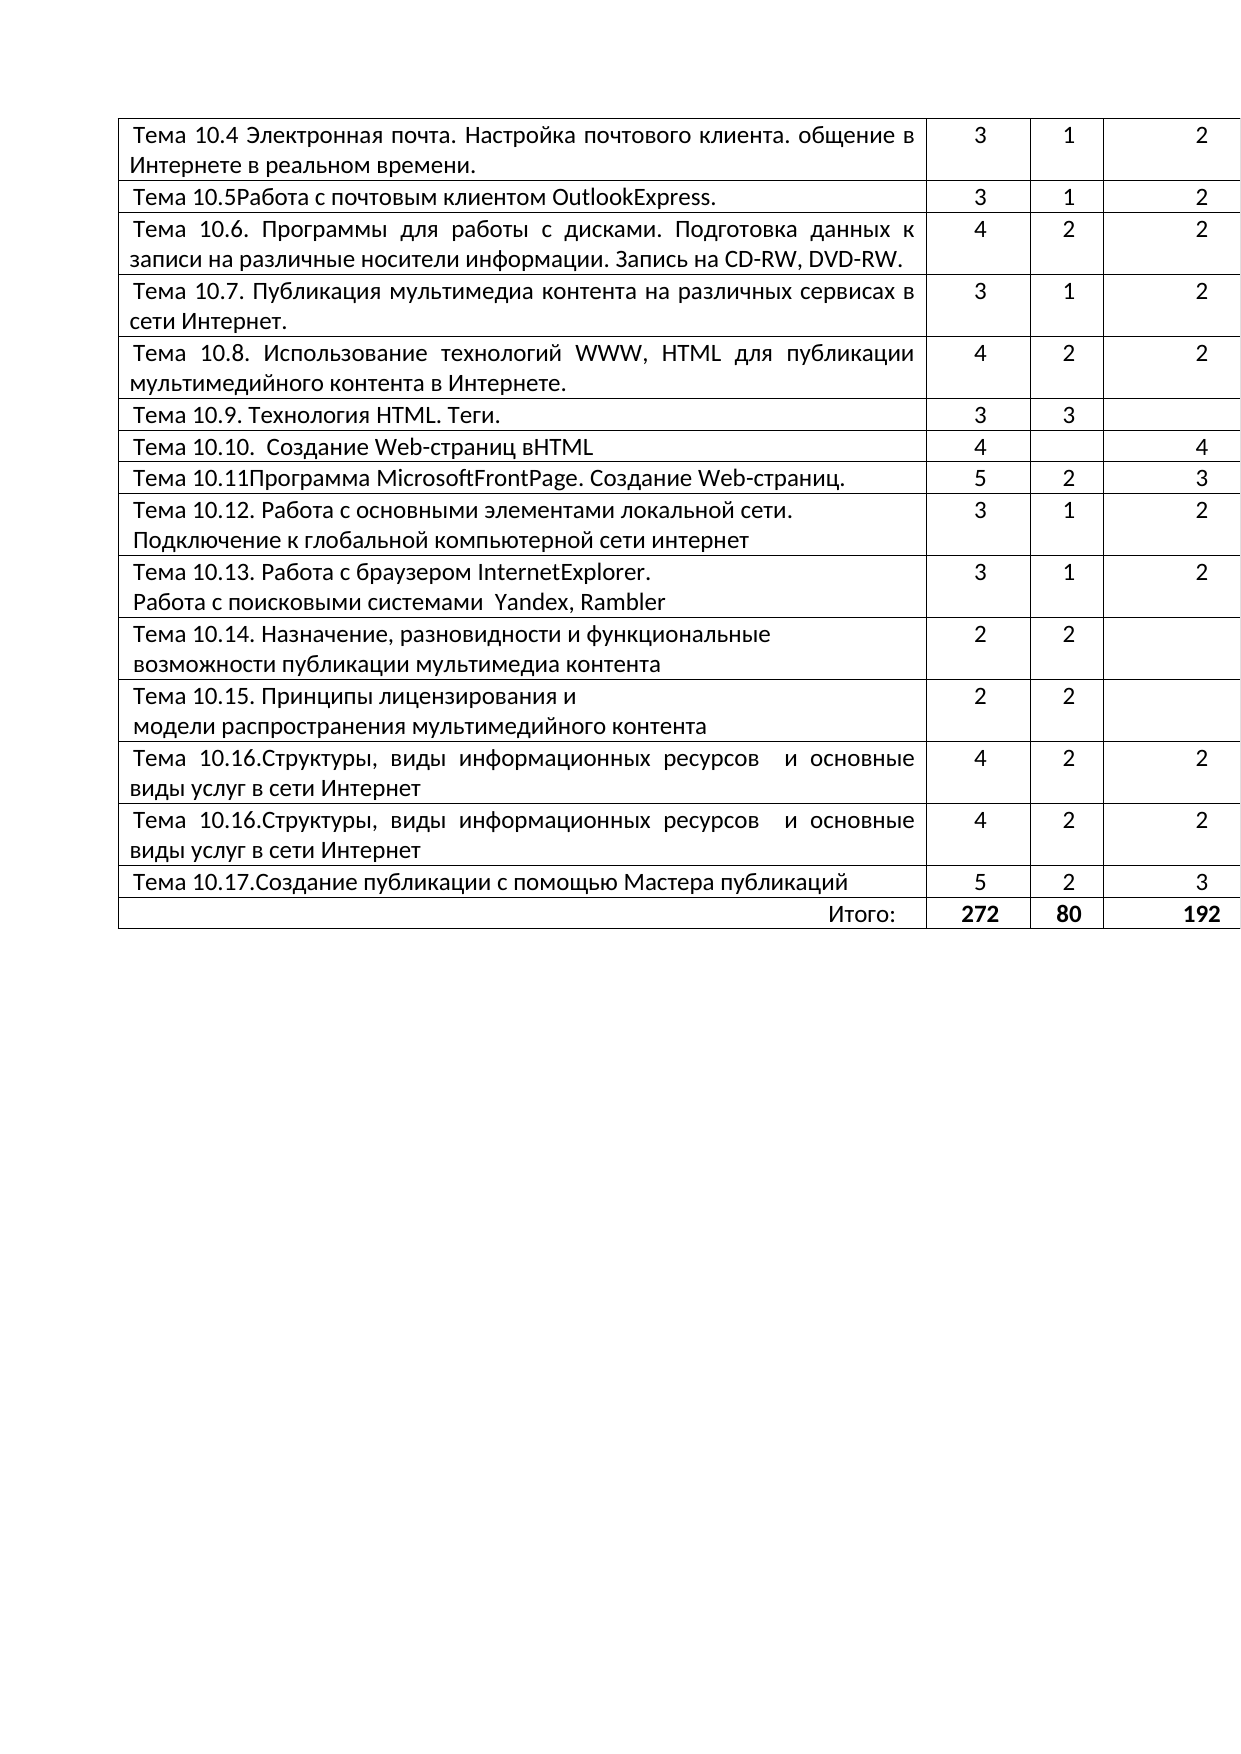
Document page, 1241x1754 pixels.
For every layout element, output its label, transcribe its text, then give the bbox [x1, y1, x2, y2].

table_cell 2 [927, 618, 1030, 679]
table_cell 4 [927, 213, 1030, 274]
table_cell Тема 10.13. Работа с браузером InternetExplorer. Работа с поисковыми системами Yandex, Rambler [119, 556, 926, 617]
table_cell 3 [927, 275, 1030, 336]
table_cell Тема 10.12. Работа с основными элементами локальной сети. Подключение к глобальной компьютерной сети интернет [119, 494, 926, 555]
table_cell Тема 10.4 Электронная почта. Настройка почтового клиента. общение в Интернете в реальном времени. [119, 119, 926, 180]
table_cell Тема 10.10. Создание Web-страниц вHTML [119, 431, 926, 461]
table_cell 1 [1031, 494, 1103, 555]
table_cell Тема 10.8. Использование технологий WWW, HTML для публикации мультимедийного контента в Интернете. [119, 337, 926, 398]
table_cell 2 [1104, 275, 1240, 336]
table_cell Тема 10.5Работа с почтовым клиентом OutlookExpress. [119, 181, 926, 212]
table_cell 3 [927, 556, 1030, 617]
table_cell 4 [927, 804, 1030, 865]
table_cell 3 [927, 494, 1030, 555]
table_cell Тема 10.14. Назначение, разновидности и функциональные возможности публикации мультимедиа контента [119, 618, 926, 679]
table_cell 1 [1031, 275, 1103, 336]
table_cell Тема 10.16.Структуры, виды информационных ресурсов и основные виды услуг в сети Интернет [119, 804, 926, 865]
table_cell Тема 10.15. Принципы лицензирования и модели распространения мультимедийного контента [119, 680, 926, 741]
table_cell Тема 10.9. Технология HTML. Теги. [119, 399, 926, 429]
table_cell 1 [1031, 119, 1103, 180]
table_cell [1104, 680, 1240, 741]
table_cell 2 [927, 680, 1030, 741]
table_cell [1104, 618, 1240, 679]
table_cell 2 [1031, 337, 1103, 398]
table_cell Тема 10.7. Публикация мультимедиа контента на различных сервисах в сети Интернет. [119, 275, 926, 336]
table_cell 2 [1104, 494, 1240, 555]
table_cell 2 [1031, 742, 1103, 803]
table_cell 2 [1104, 337, 1240, 398]
table_cell 2 [1104, 119, 1240, 180]
table_cell Итого: [119, 898, 926, 928]
table_cell 2 [1031, 213, 1103, 274]
table_cell 1 [1031, 556, 1103, 617]
table_cell Тема 10.6. Программы для работы с дисками. Подготовка данных к записи на различные носители информации. Запись на CD-RW, DVD-RW. [119, 213, 926, 274]
table_cell 4 [927, 337, 1030, 398]
table_cell 2 [1104, 213, 1240, 274]
table_cell 2 [1031, 680, 1103, 741]
table_cell 2 [1031, 618, 1103, 679]
table_cell 2 [1104, 804, 1240, 865]
table_cell 2 [1031, 804, 1103, 865]
table_cell 2 [1104, 556, 1240, 617]
table_cell [1104, 399, 1115, 429]
table_cell 2 [1104, 742, 1240, 803]
table_cell Тема 10.17.Создание публикации с помощью Мастера публикаций [119, 866, 926, 897]
table_cell [1031, 431, 1041, 461]
table_cell Тема 10.16.Структуры, виды информационных ресурсов и основные виды услуг в сети Интернет [119, 742, 926, 803]
table_cell [1093, 431, 1103, 461]
table_cell 4 [927, 742, 1030, 803]
table_cell Тема 10.11Программа MicrosoftFrontPage. Создание Web-страниц. [119, 462, 926, 493]
table_cell 3 [927, 119, 1030, 180]
